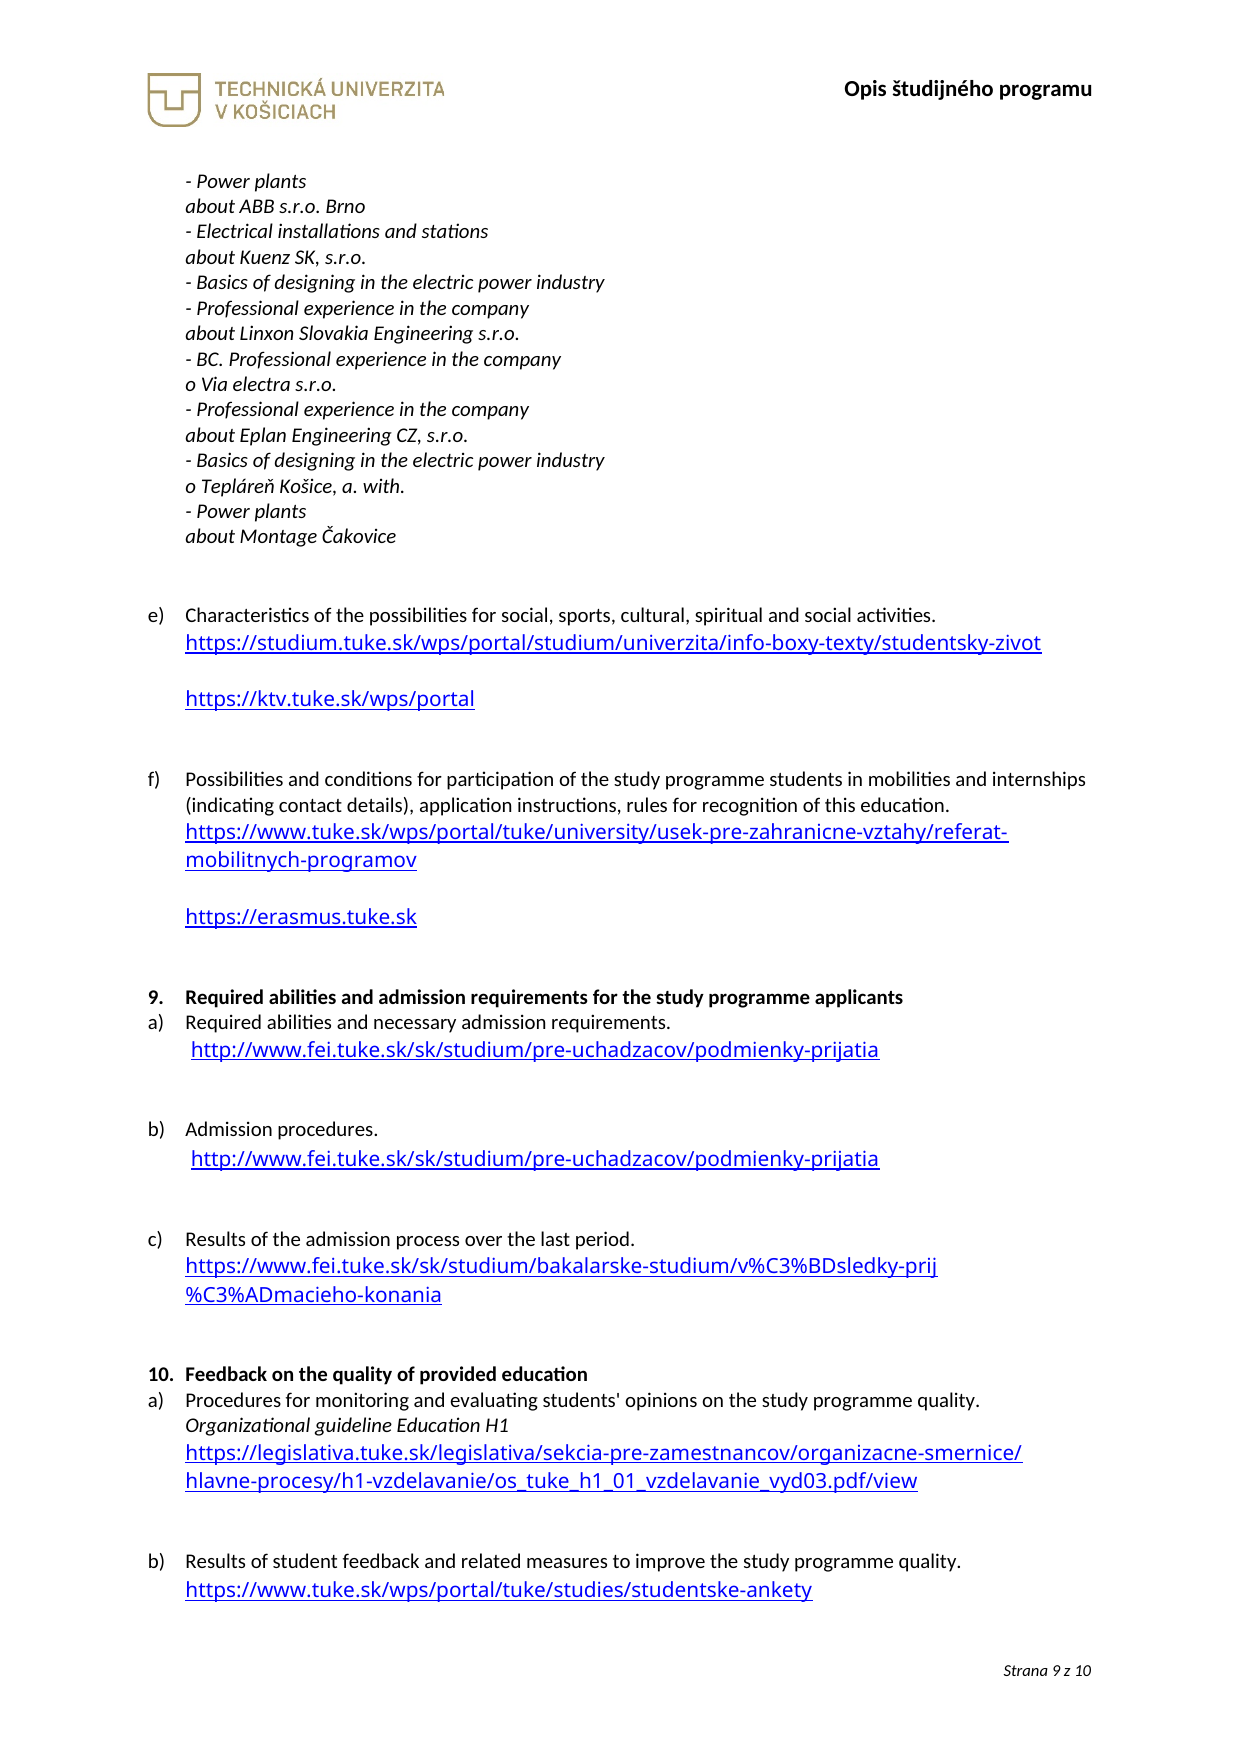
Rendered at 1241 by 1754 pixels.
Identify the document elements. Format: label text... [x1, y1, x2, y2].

list http://www.fei.tuke.sk/sk/studium/pre-uchadzacov/podmienky-prijatia [185, 1035, 1092, 1091]
list Procedures for monitoring and evaluating students' opinions on the study programme quality. [148, 1387, 1092, 1412]
list Organizational guideline Education H1 [185, 1412, 1092, 1438]
list https://erasmus.tuke.sk [185, 902, 1092, 958]
list http://www.fei.tuke.sk/sk/studium/pre-uchadzacov/podmienky-prijatia [185, 1144, 1092, 1201]
list Possibilities and conditions for participation of the study programme students in mobilities and internships (indicating contact details), application instructions, rules for recognition of this education. [148, 766, 1092, 817]
list https://legislativa.tuke.sk/legislativa/sekcia-pre-zamestnancov/organizacne-smernice/hlavne-procesy/h1-vzdelavanie/os_tuke_h1_01_vzdelavanie_vyd03.pdf/view [185, 1438, 1092, 1523]
list https://ktv.tuke.sk/wps/portal [185, 684, 1092, 741]
list Required abilities and necessary admission requirements. [148, 1009, 1092, 1035]
list https://www.tuke.sk/wps/portal/tuke/studies/studentske-ankety [185, 1576, 1092, 1632]
list https://studium.tuke.sk/wps/portal/studium/univerzita/info-boxy-texty/studentsky-zivot [185, 628, 1092, 684]
list Required abilities and admission requirements for the study programme applicants [148, 984, 1092, 1009]
picture [147, 73, 445, 127]
list Characteristics of the possibilities for social, sports, cultural, spiritual and social activities. [148, 603, 1092, 628]
list https://www.fei.tuke.sk/sk/studium/bakalarske-studium/v%C3%BDsledky-prij%C3%ADmacieho-konania [185, 1251, 1092, 1336]
list Results of student feedback and related measures to improve the study programme quality. [148, 1548, 1092, 1574]
list Admission procedures. [148, 1117, 1092, 1142]
list Results of the admission process over the last period. [148, 1226, 1092, 1251]
list Feedback on the quality of provided education [148, 1362, 1092, 1387]
list https://www.tuke.sk/wps/portal/tuke/university/usek-pre-zahranicne-vztahy/referat-mobilitnych-programov [185, 817, 1092, 902]
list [185, 168, 1092, 577]
